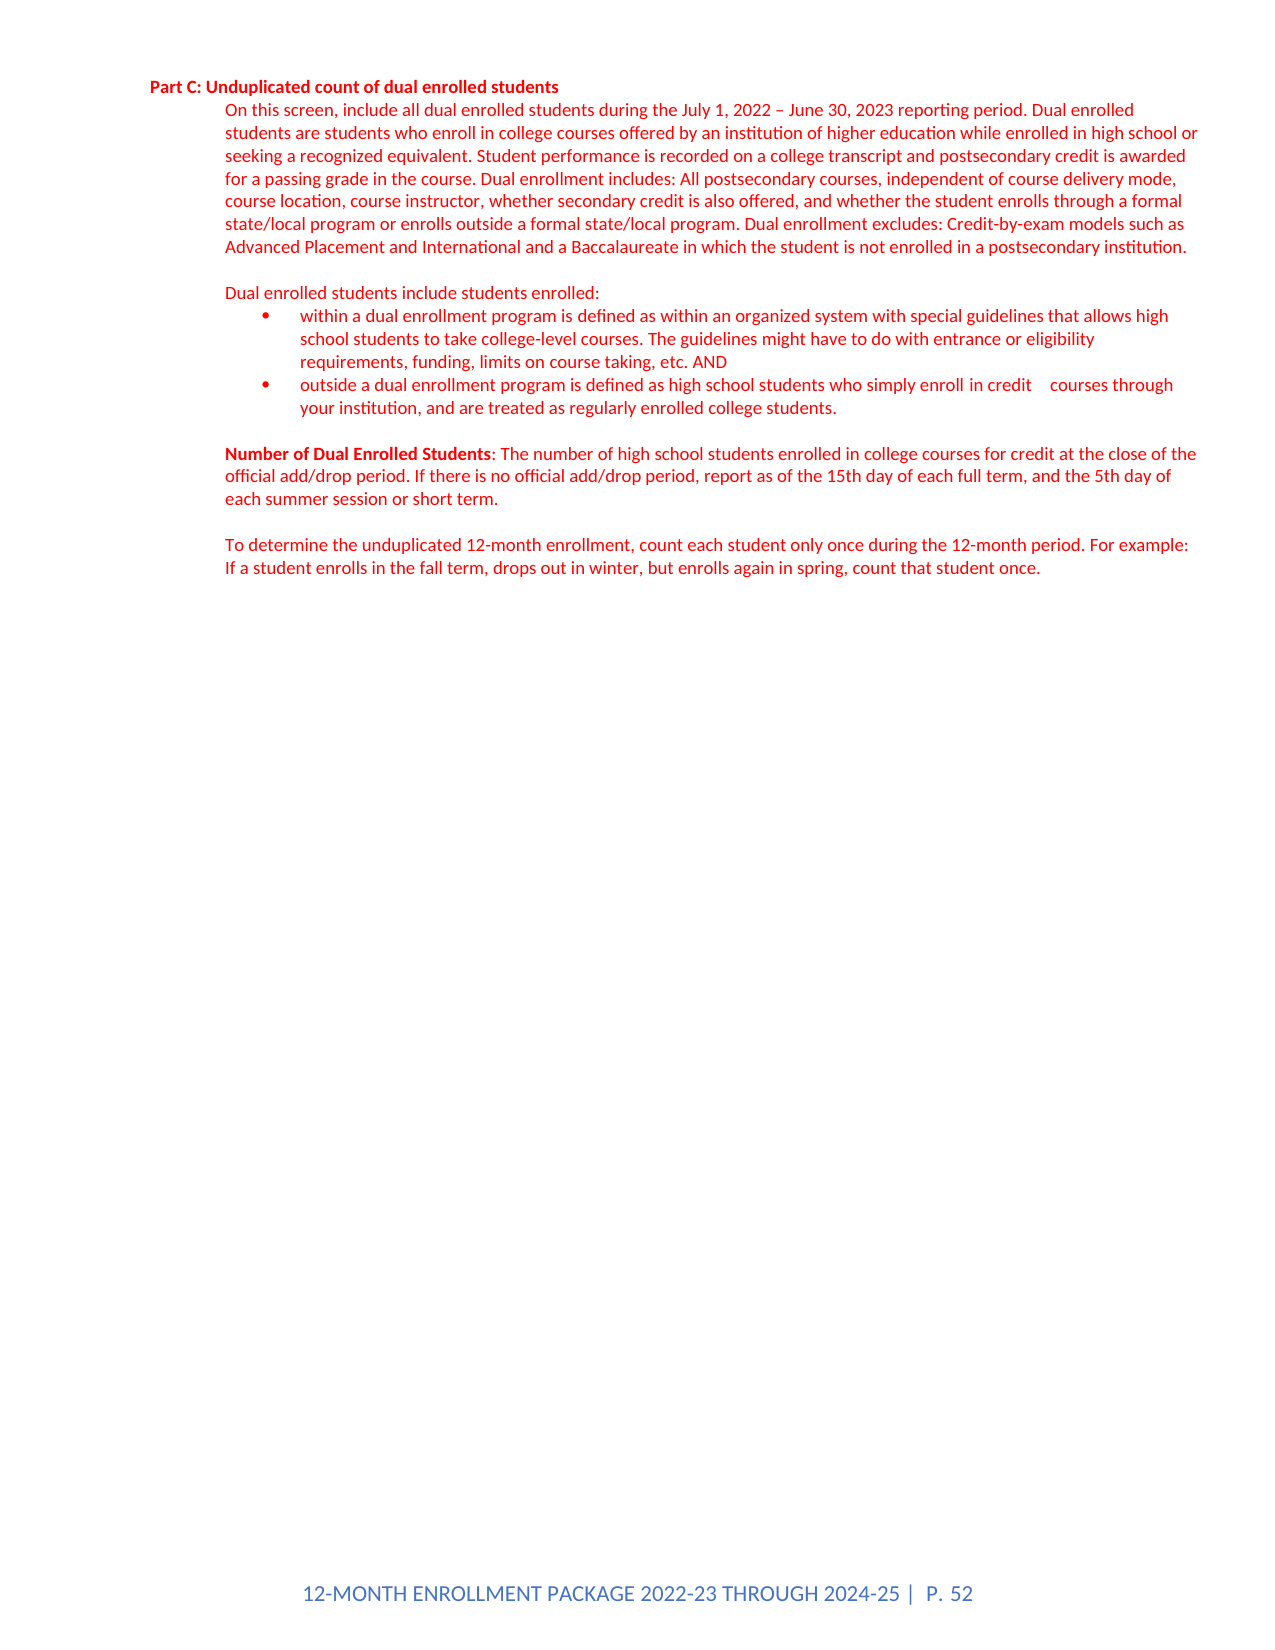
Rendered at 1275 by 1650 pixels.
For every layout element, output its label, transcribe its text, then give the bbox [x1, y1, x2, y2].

list outside a dual enrollment program is defined as high school students who simply enroll in credit courses through your institution, and are treated as regularly enrolled college students. [262, 373, 1200, 419]
text To determine the unduplicated 12-month enrollment, count each student only once during the 12-month period. For example: If a student enrolls in the fall term, drops out in winter, but enrolls again in spring, count that student once. [225, 533, 1200, 579]
text Dual enrolled students include students enrolled: [225, 281, 1200, 304]
text Number of Dual Enrolled Students: The number of high school students enrolled in college courses for credit at the close of the official add/drop period. If there is no official add/drop period, report as of the 15th day of each full term, and the 5th day of each summer session or short term. [225, 442, 1200, 510]
text On this screen, include all dual enrolled students during the July 1, 2022 – June 30, 2023 reporting period. Dual enrolled students are students who enroll in college courses offered by an institution of higher education while enrolled in high school or seeking a recognized equivalent. Student performance is recorded on a college transcript and postsecondary credit is awarded for a passing grade in the course. Dual enrollment includes: All postsecondary courses, independent of course delivery mode, course location, course instructor, whether secondary credit is also offered, and whether the student enrolls through a formal state/local program or enrolls outside a formal state/local program. Dual enrollment excludes: Credit-by-exam models such as Advanced Placement and International and a Baccalaureate in which the student is not enrolled in a postsecondary institution. [225, 98, 1200, 258]
list within a dual enrollment program is defined as within an organized system with special guidelines that allows high school students to take college-level courses. The guidelines might have to do with entrance or eligibility requirements, funding, limits on course taking, etc. AND [262, 304, 1200, 373]
text Part C: Unduplicated count of dual enrolled students [75, 75, 1200, 98]
